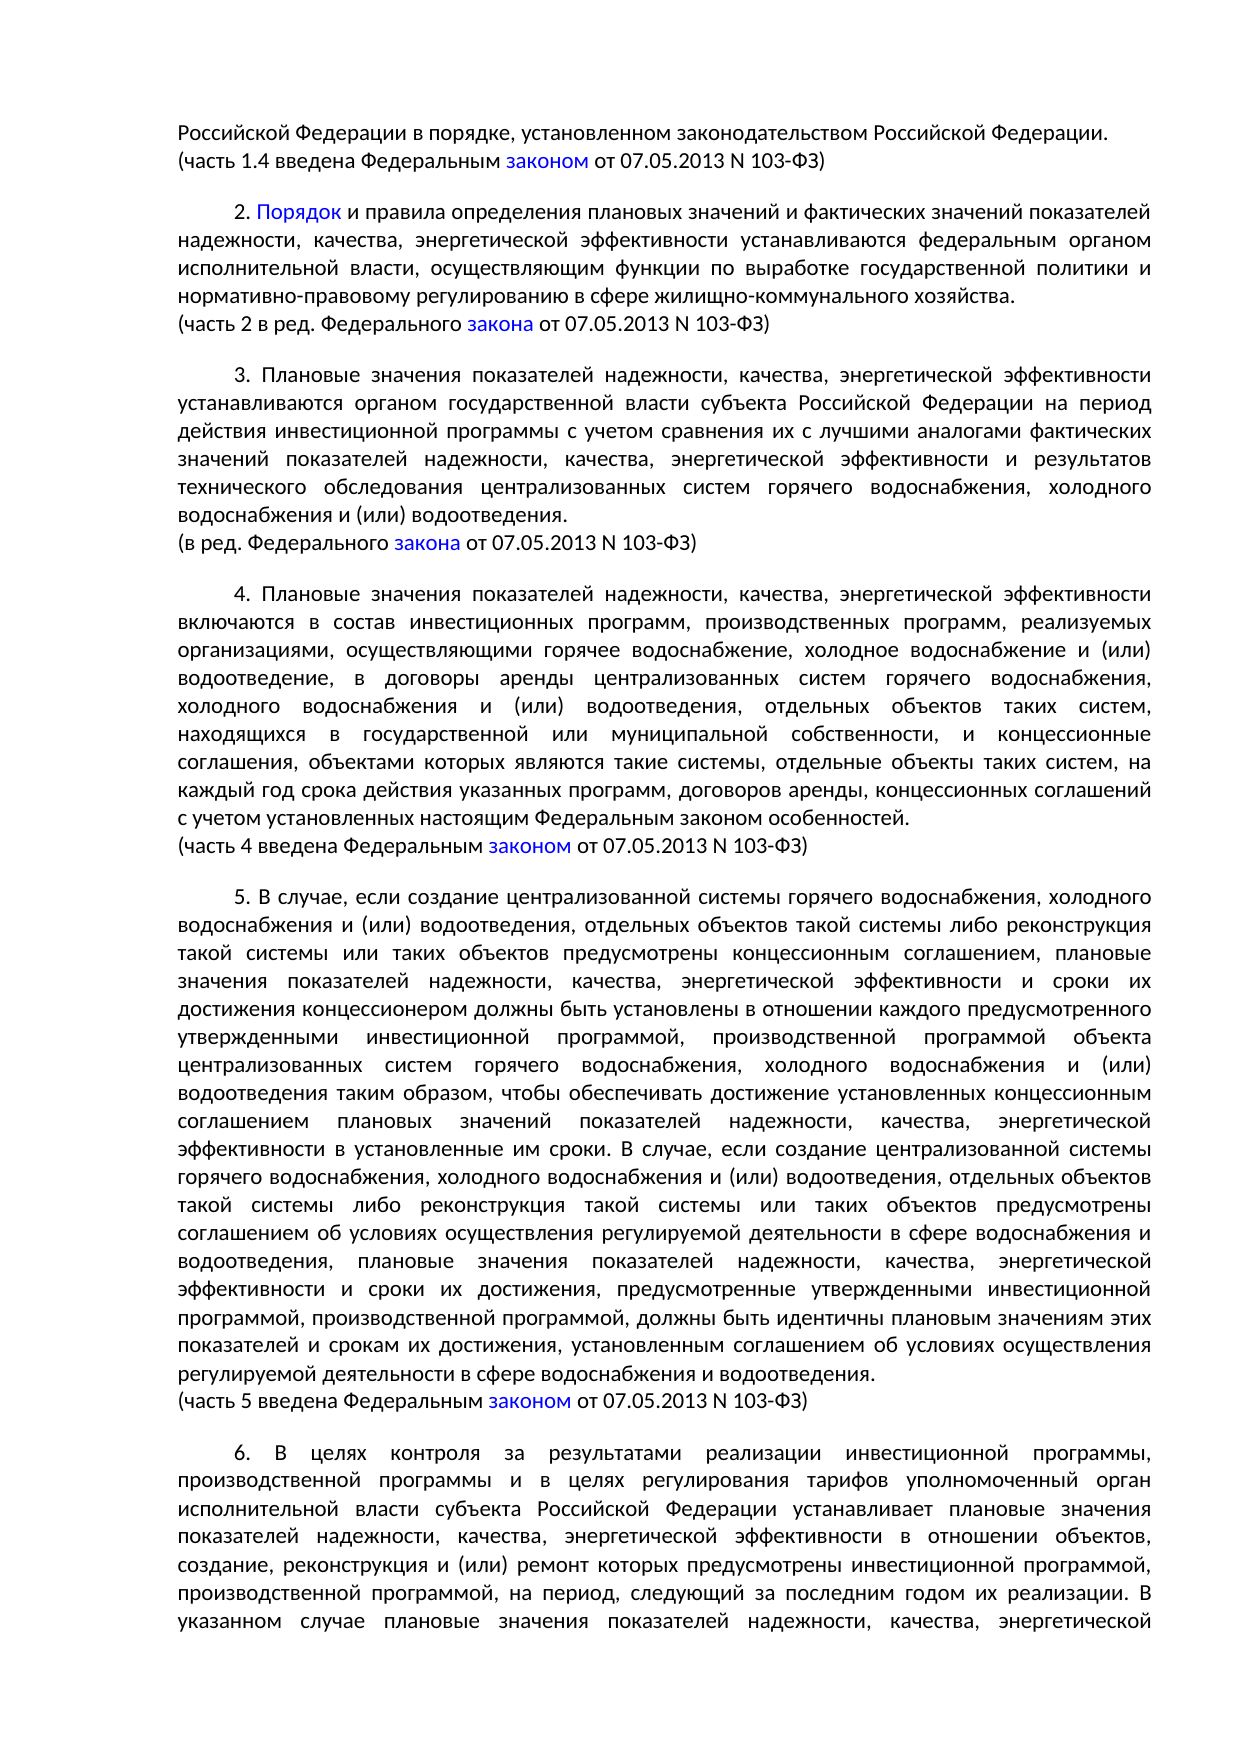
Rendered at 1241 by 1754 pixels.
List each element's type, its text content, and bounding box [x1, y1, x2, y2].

text (в ред. Федерального закона от 07.05.2013 N 103-ФЗ) [177, 528, 1152, 556]
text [177, 1438, 1152, 1634]
text 4. Плановые значения показателей надежности, качества, энергетической эффективности включаются в состав инвестиционных программ, производственных программ, реализуемых организациями, осуществляющими горячее водоснабжение, холодное водоснабжение и (или) водоотведение, в договоры аренды централизованных систем горячего водоснабжения, холодного водоснабжения и (или) водоотведения, отдельных объектов таких систем, находящихся в государственной или муниципальной собственности, и концессионные соглашения, объектами которых являются такие системы, отдельные объекты таких систем, на каждый год срока действия указанных программ, договоров аренды, концессионных соглашений с учетом установленных настоящим Федеральным законом особенностей. [177, 579, 1152, 831]
text 3. Плановые значения показателей надежности, качества, энергетической эффективности устанавливаются органом государственной власти субъекта Российской Федерации на период действия инвестиционной программы с учетом сравнения их с лучшими аналогами фактических значений показателей надежности, качества, энергетической эффективности и результатов технического обследования централизованных систем горячего водоснабжения, холодного водоснабжения и (или) водоотведения. [177, 360, 1152, 528]
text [177, 118, 1152, 146]
text (часть 4 введена Федеральным законом от 07.05.2013 N 103-ФЗ) [177, 831, 1152, 859]
text (часть 2 в ред. Федерального закона от 07.05.2013 N 103-ФЗ) [177, 309, 1152, 337]
text (часть 1.4 введена Федеральным законом от 07.05.2013 N 103-ФЗ) [177, 146, 1152, 174]
text 2. Порядок и правила определения плановых значений и фактических значений показателей надежности, качества, энергетической эффективности устанавливаются федеральным органом исполнительной власти, осуществляющим функции по выработке государственной политики и нормативно-правовому регулированию в сфере жилищно-коммунального хозяйства. [177, 197, 1152, 309]
text 5. В случае, если создание централизованной системы горячего водоснабжения, холодного водоснабжения и (или) водоотведения, отдельных объектов такой системы либо реконструкция такой системы или таких объектов предусмотрены концессионным соглашением, плановые значения показателей надежности, качества, энергетической эффективности и сроки их достижения концессионером должны быть установлены в отношении каждого предусмотренного утвержденными инвестиционной программой, производственной программой объекта централизованных систем горячего водоснабжения, холодного водоснабжения и (или) водоотведения таким образом, чтобы обеспечивать достижение установленных концессионным соглашением плановых значений показателей надежности, качества, энергетической эффективности в установленные им сроки. В случае, если создание централизованной системы горячего водоснабжения, холодного водоснабжения и (или) водоотведения, отдельных объектов такой системы либо реконструкция такой системы или таких объектов предусмотрены соглашением об условиях осуществления регулируемой деятельности в сфере водоснабжения и водоотведения, плановые значения показателей надежности, качества, энергетической эффективности и сроки их достижения, предусмотренные утвержденными инвестиционной программой, производственной программой, должны быть идентичны плановым значениям этих показателей и срокам их достижения, установленным соглашением об условиях осуществления регулируемой деятельности в сфере водоснабжения и водоотведения. [177, 882, 1152, 1387]
text (часть 5 введена Федеральным законом от 07.05.2013 N 103-ФЗ) [177, 1387, 1152, 1415]
